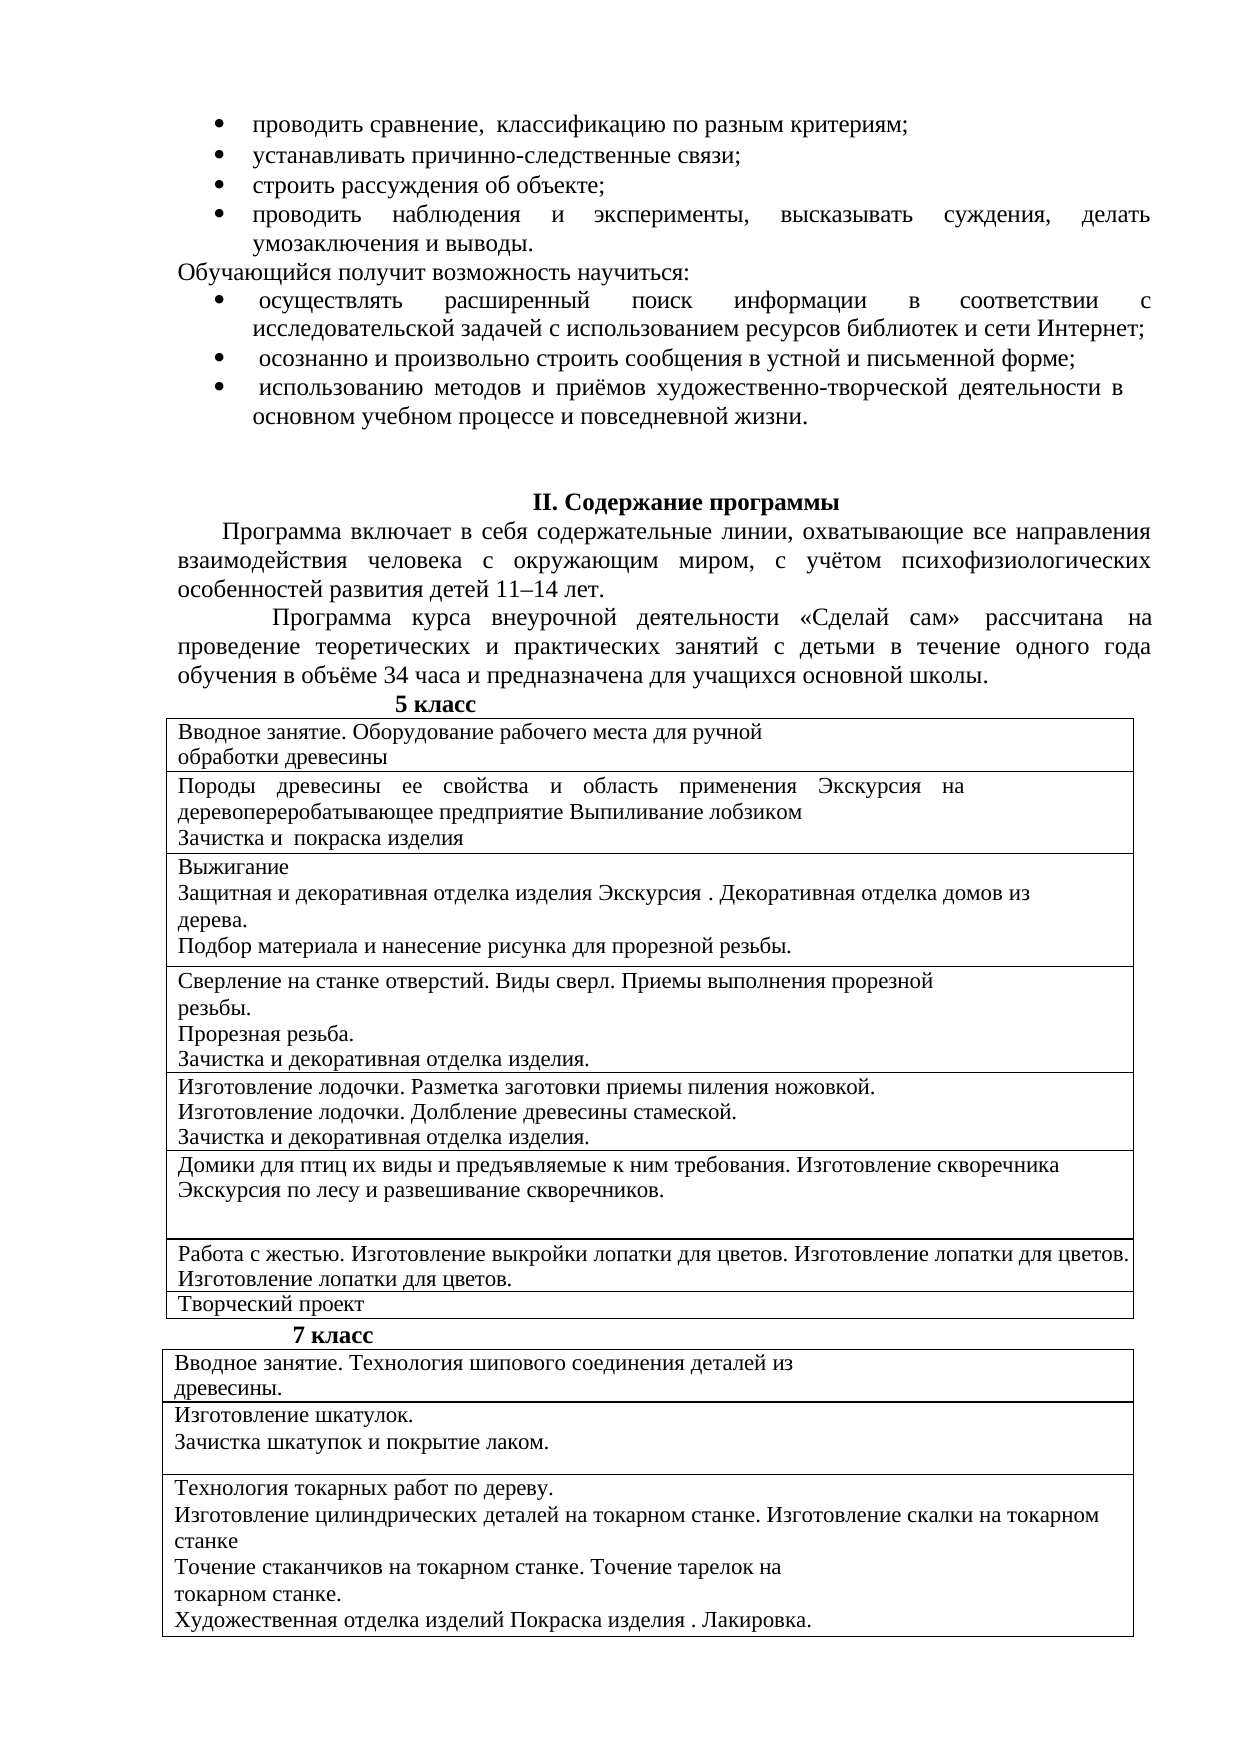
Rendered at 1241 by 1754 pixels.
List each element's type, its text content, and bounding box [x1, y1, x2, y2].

list класс [395, 689, 1240, 718]
list строить рассуждения об объекте; [215, 169, 1240, 200]
text Обучающийся получит возможность научиться: [177, 257, 1240, 285]
text 7 класс [129, 1320, 1240, 1348]
list проводить наблюдения и эксперименты, высказывать суждения, делать умозаключения и выводы. [215, 200, 1151, 257]
table_cell Изготовление шкатулок. Зачистка шкатупок и покрытие лаком. [163, 1403, 1133, 1474]
text Программа включает в себя содержательные линии, охватывающие все направления взаимодействия человека с окружающим миром, с учётом психофизиологических особенностей развития детей 11–14 лет. [177, 516, 1152, 602]
table_header Вводное занятие. Оборудование рабочего места для ручной обработки древесины [167, 719, 1133, 771]
table_cell Породы древесины ее свойства и область применения Экскурсия на деревопереробатывающее предприятие Выпиливание лобзиком Зачистка и покраска изделия [167, 772, 1133, 852]
table_header Работа с жестью. Изготовление выкройки лопатки для цветов. Изготовление лопатки для цветов. Изготовление лопатки для цветов. [167, 1240, 1133, 1291]
table_cell Домики для птиц их виды и предъявляемые к ним требования. Изготовление скворечника Экскурсия по лесу и развешивание скворечников. [167, 1151, 1133, 1238]
list осуществлять расширенный поиск информации в соответствии с исследовательской задачей с использованием ресурсов библиотек и сети Интернет; [215, 286, 1151, 342]
list проводить сравнение, классификацию по разным критериям; [215, 108, 1240, 139]
list устанавливать причинно-следственные связи; [215, 139, 1240, 169]
text Программа курса внеурочной деятельности «Сделай сам» рассчитана на проведение теоретических и практических занятий с детьми в течение одного года обучения в объёме 34 часа и предназначена для учащихся основной школы. [177, 602, 1152, 689]
table_cell Технология токарных работ по дереву. Изготовление цилиндрических деталей на токарном станке. Изготовление скалки на токарном станке Точение стаканчиков на токарном станке. Точение тарелок на токарном станке. Художественная отделка изделий Покраска изделия . Лакировка. [163, 1475, 1133, 1636]
table_cell Изготовление лодочки. Разметка заготовки приемы пиления ножовкой. Изготовление лодочки. Долбление древесины стамеской. Зачистка и декоративная отделка изделия. [167, 1073, 1133, 1150]
list Содержание программы [532, 488, 1240, 516]
list осознанно и произвольно строить сообщения в устной и письменной форме; [215, 342, 1240, 373]
list использованию методов и приёмов художественно-творческой деятельности в основном учебном процессе и повседневной жизни. [215, 373, 1152, 429]
table_cell Сверление на станке отверстий. Виды сверл. Приемы выполнения прорезной резьбы. Прорезная резьба. Зачистка и декоративная отделка изделия. [167, 967, 1133, 1072]
table_cell Творческий проект [167, 1292, 1133, 1317]
table_header Вводное занятие. Технология шипового соединения деталей из древесины. [163, 1350, 1133, 1401]
table_cell Выжигание Защитная и декоративная отделка изделия Экскурсия . Декоративная отделка домов из дерева. Подбор материала и нанесение рисунка для прорезной резьбы. [167, 854, 1133, 966]
